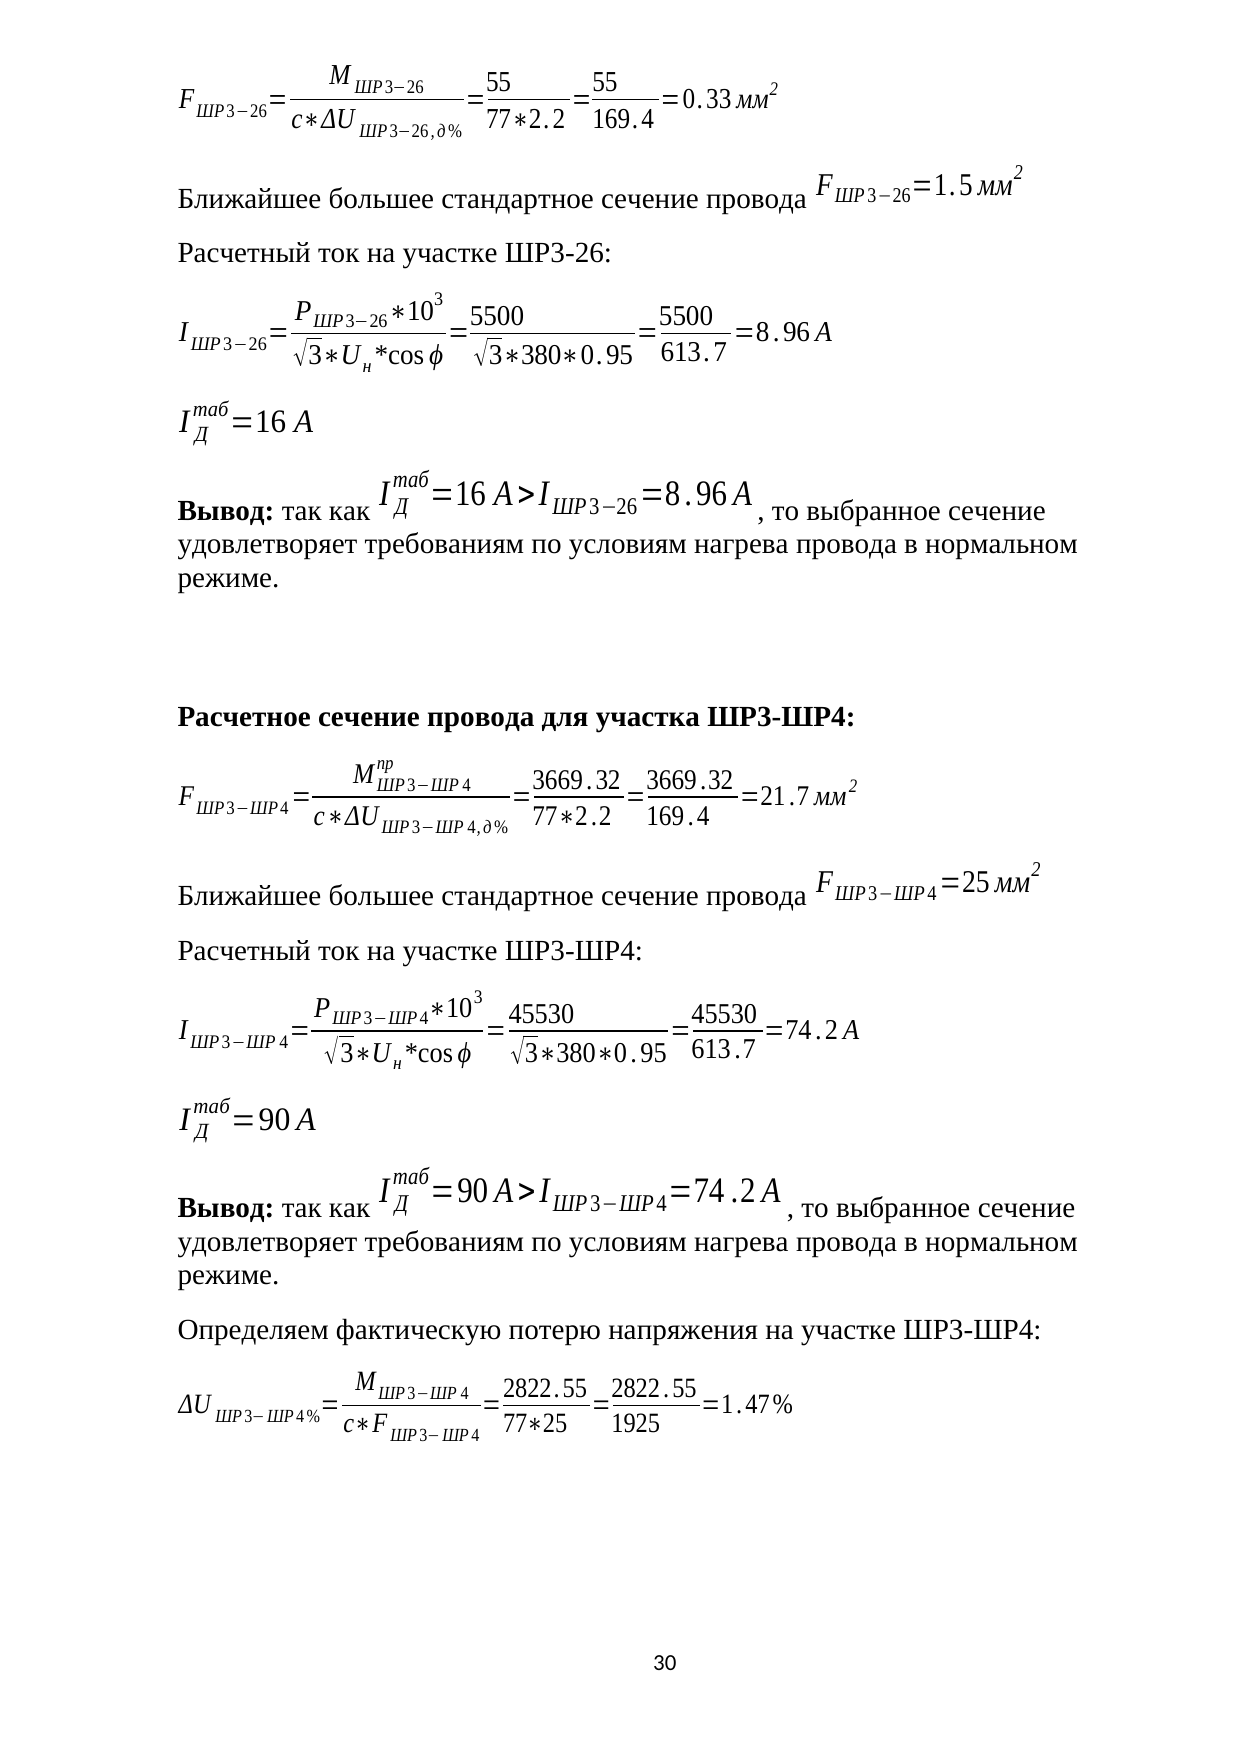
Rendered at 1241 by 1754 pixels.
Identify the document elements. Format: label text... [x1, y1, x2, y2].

text Определяем фактическую потерю напряжения на участке ШР3-ШР4: [177, 1312, 1152, 1345]
text Вывод: так как , то выбранное сечение удовлетворяет требованиям по условиям нагрева провода в нормальном режиме. [177, 1164, 1152, 1291]
text Ближайшее большее стандартное сечение провода [177, 859, 1152, 912]
text Расчетный ток на участке ШР3-ШР4: [177, 933, 1152, 966]
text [177, 467, 1152, 593]
text Ближайшее большее стандартное сечение провода [177, 161, 1152, 214]
text Расчетный ток на участке ШР3-26: [177, 235, 1152, 269]
text Расчетное сечение провода для участка ШР3-ШР4: [177, 663, 1152, 733]
